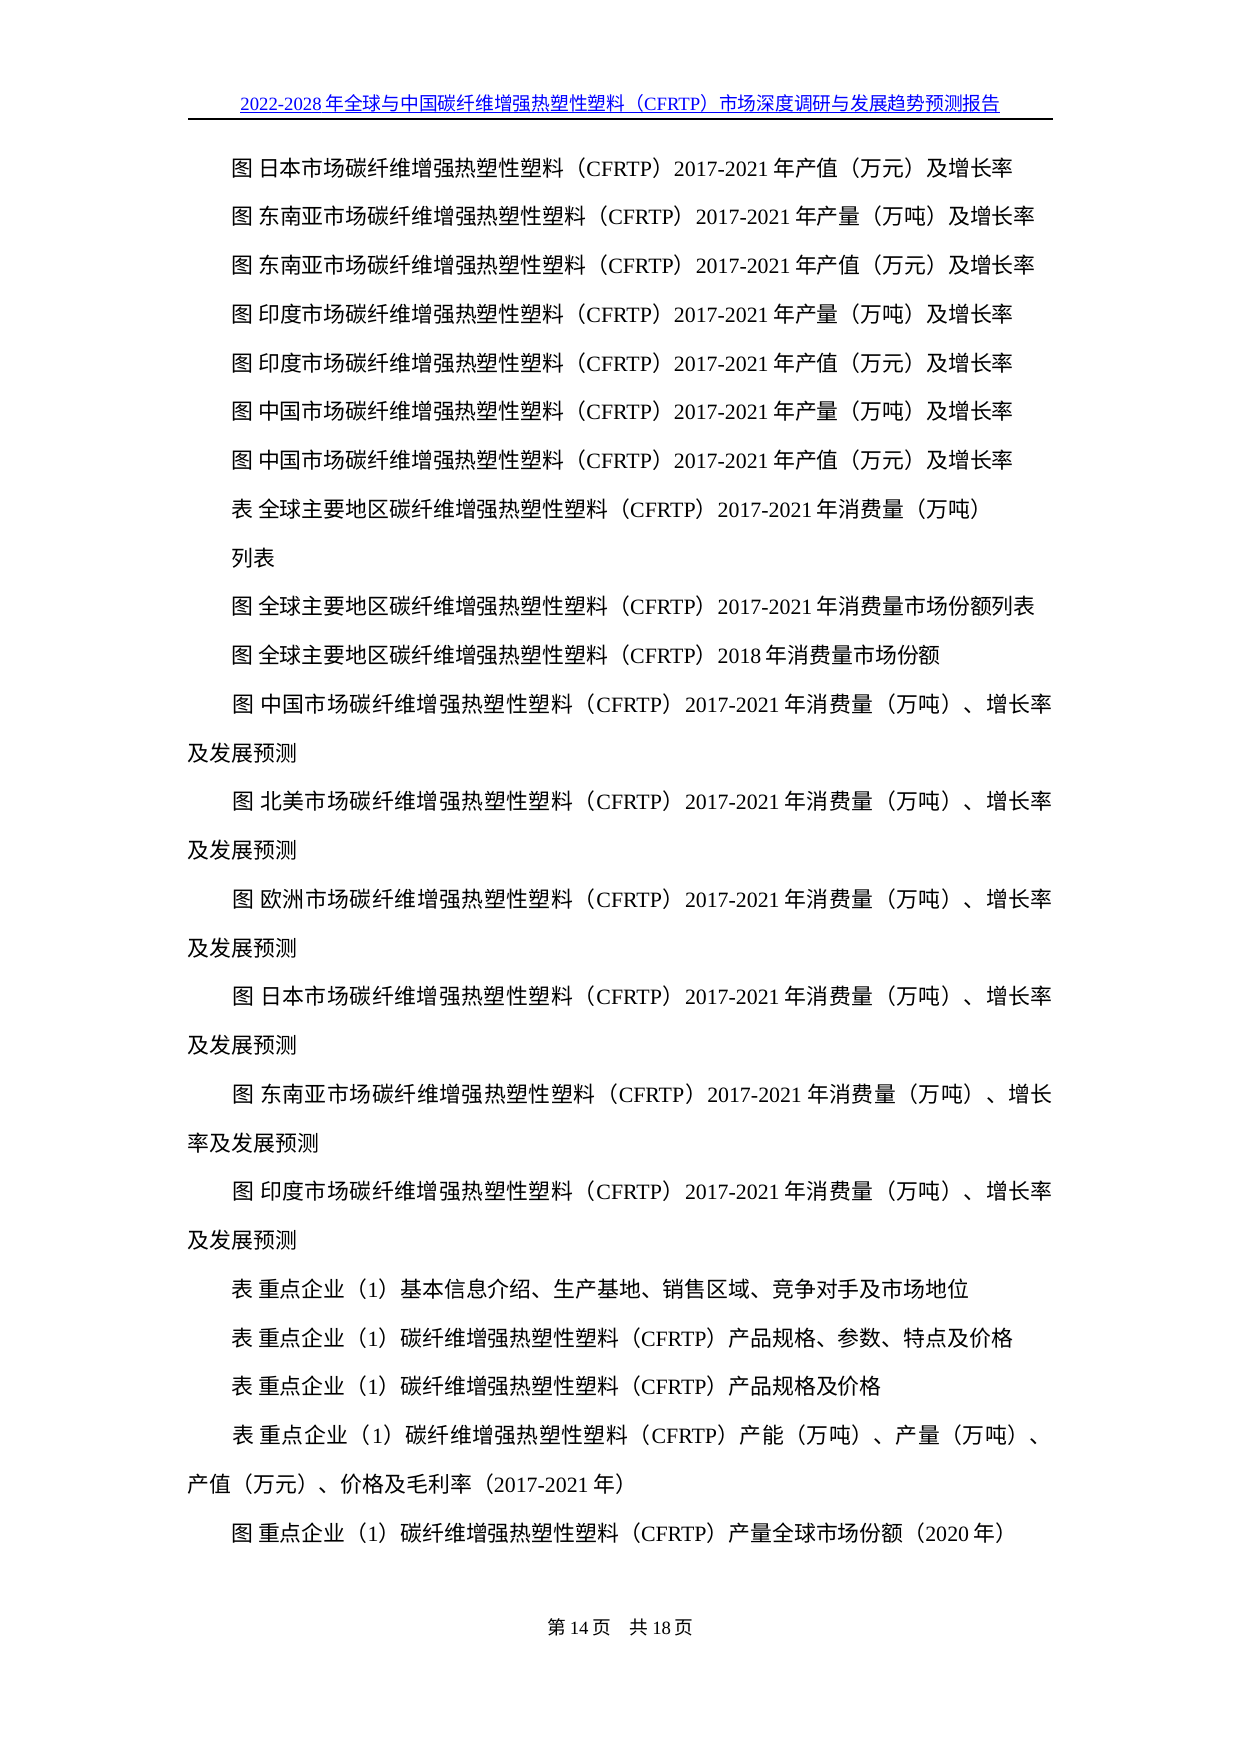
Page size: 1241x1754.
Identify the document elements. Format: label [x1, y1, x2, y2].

text [187, 150, 1053, 1548]
